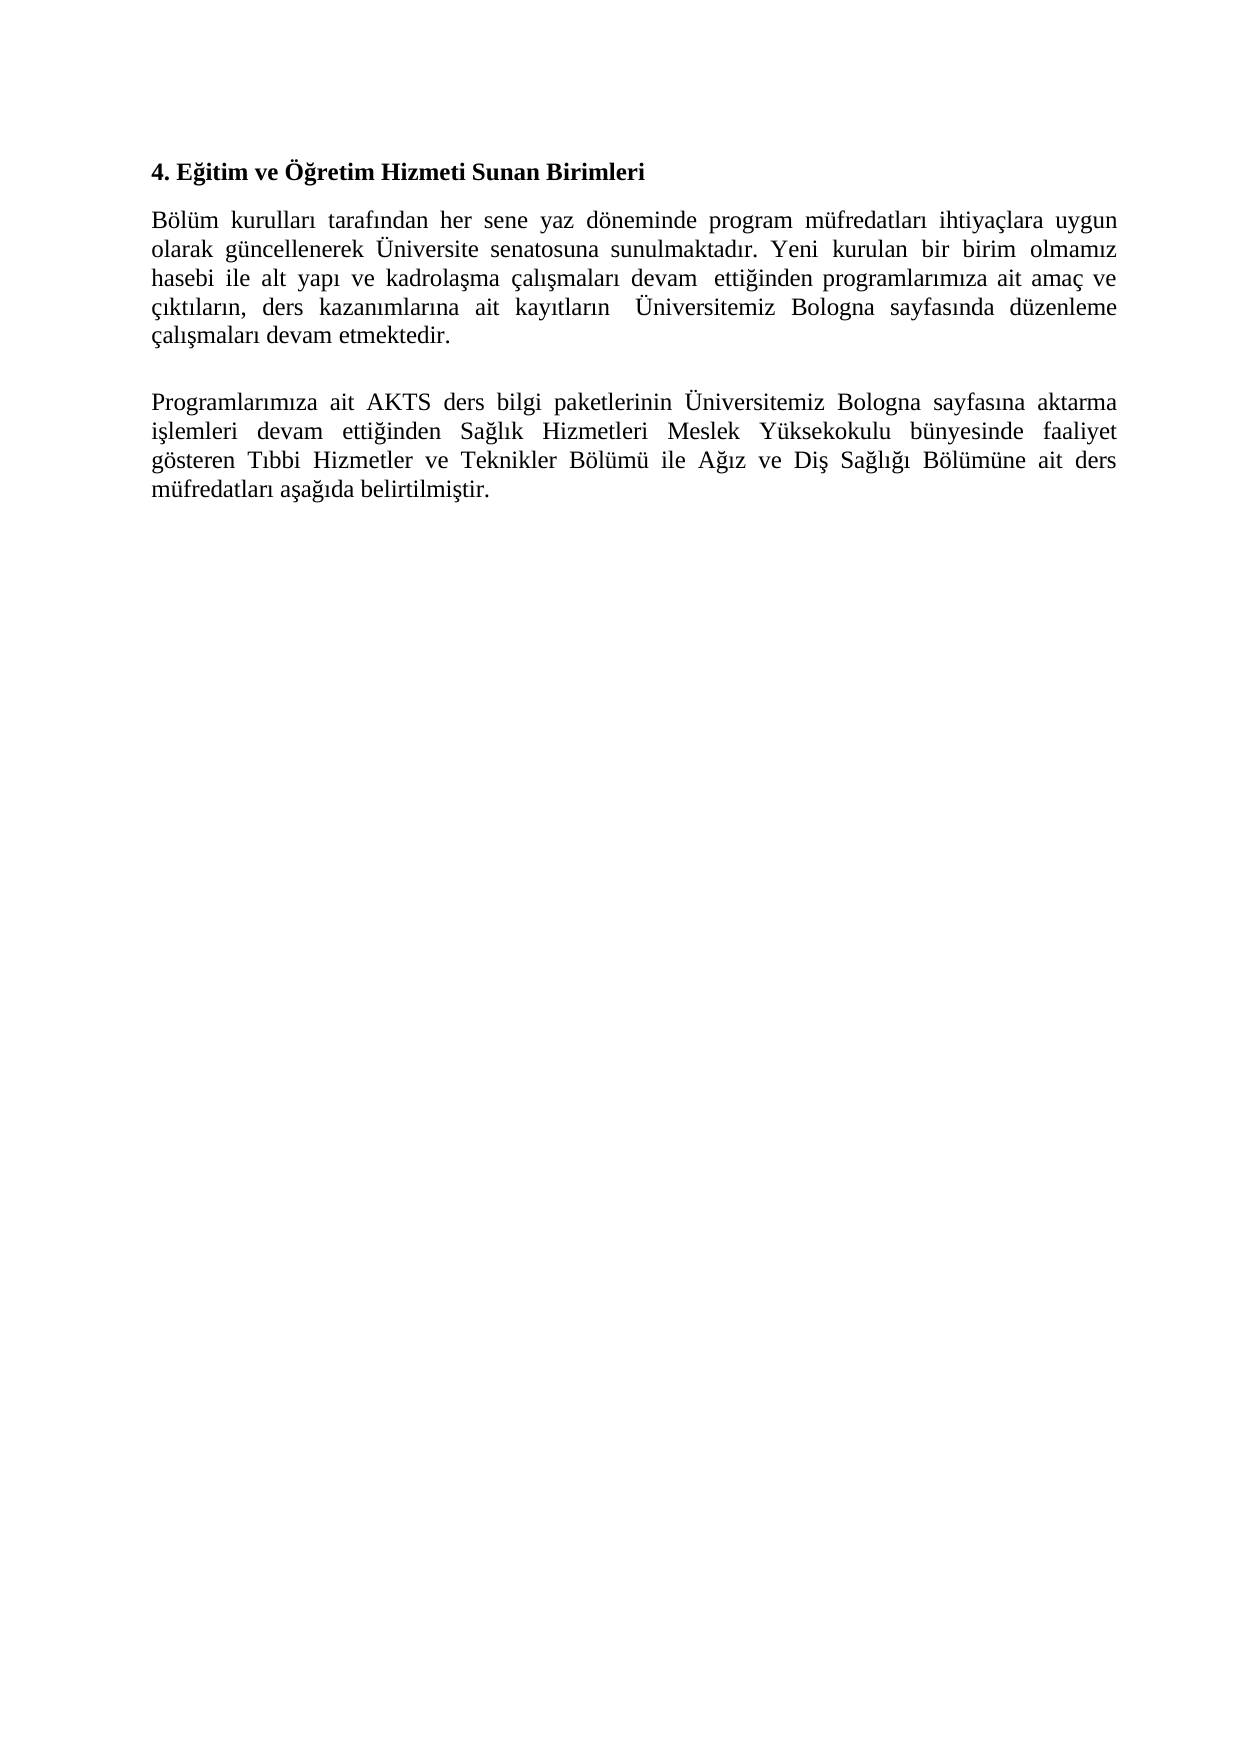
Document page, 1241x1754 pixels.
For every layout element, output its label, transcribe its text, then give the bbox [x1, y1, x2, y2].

text Bölüm kurulları tarafından her sene yaz döneminde program müfredatları ihtiyaçlara uygun olarak güncellenerek Üniversite senatosuna sunulmaktadır. Yeni kurulan bir birim olmamız hasebi ile alt yapı ve kadrolaşma çalışmaları devam ettiğinden programlarımıza ait amaç ve çıktıların, ders kazanımlarına ait kayıtların Üniversitemiz Bologna sayfasında düzenleme çalışmaları devam etmektedir. [151, 205, 1117, 349]
text Programlarımıza ait AKTS ders bilgi paketlerinin Üniversitemiz Bologna sayfasına aktarma işlemleri devam ettiğinden Sağlık Hizmetleri Meslek Yüksekokulu bünyesinde faaliyet gösteren Tıbbi Hizmetler ve Teknikler Bölümü ile Ağız ve Diş Sağlığı Bölümüne ait ders müfredatları aşağıda belirtilmiştir. [151, 387, 1117, 502]
text 4. Eğitim ve Öğretim Hizmeti Sunan Birimleri [151, 157, 1136, 186]
